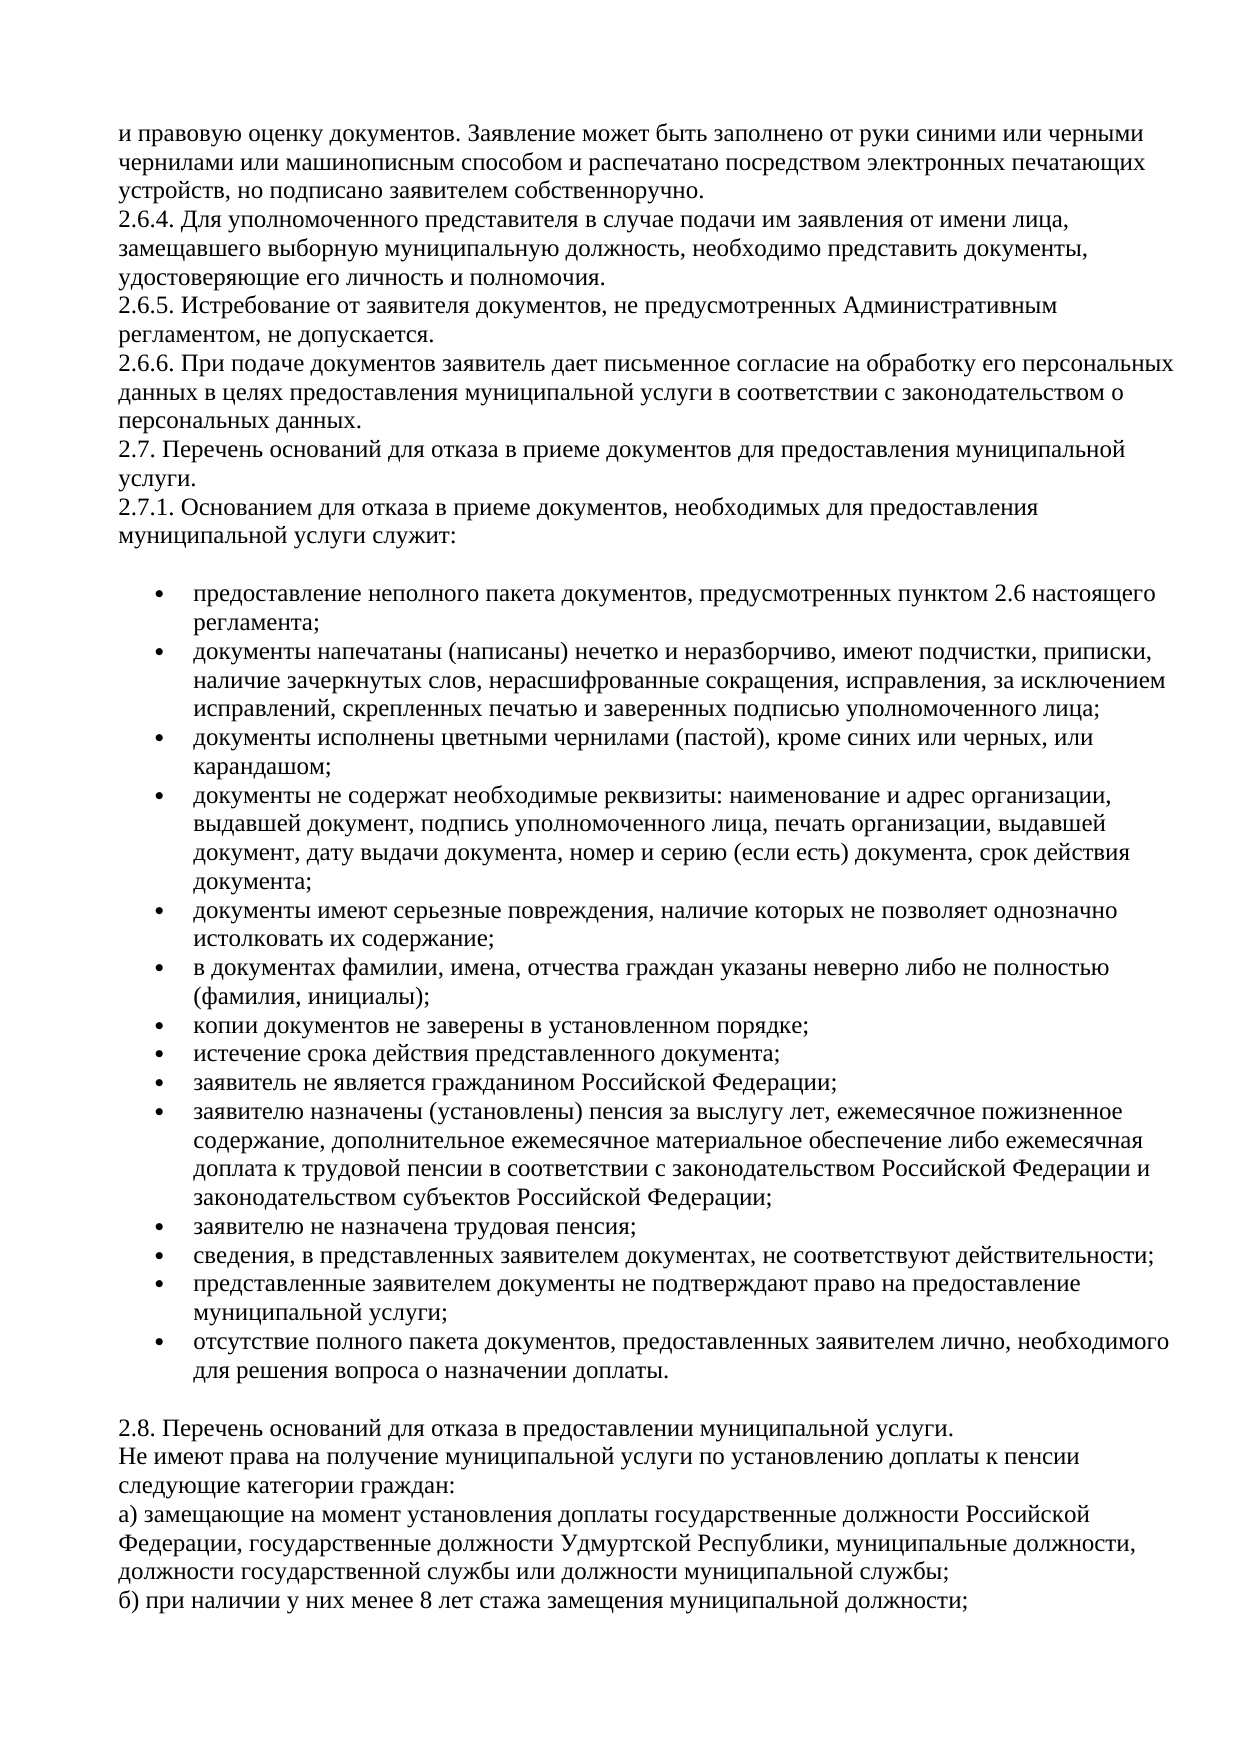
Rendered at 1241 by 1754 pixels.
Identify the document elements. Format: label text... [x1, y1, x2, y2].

list истечение срока действия представленного документа; [156, 1038, 1181, 1067]
list заявителю не назначена трудовая пенсия; [156, 1211, 1181, 1240]
list заявитель не является гражданином Российской Федерации; [156, 1067, 1181, 1096]
list документы не содержат необходимые реквизиты: наименование и адрес организации, выдавшей документ, подпись уполномоченного лица, печать организации, выдавшей документ, дату выдачи документа, номер и серию (если есть) документа, срок действия документа; [156, 780, 1181, 895]
list заявителю назначены (установлены) пенсия за выслугу лет, ежемесячное пожизненное содержание, дополнительное ежемесячное материальное обеспечение либо ежемесячная доплата к трудовой пенсии в соответствии с законодательством Российской Федерации и законодательством субъектов Российской Федерации; [156, 1096, 1181, 1211]
list представленные заявителем документы не подтверждают право на предоставление муниципальной услуги; [156, 1268, 1181, 1326]
list предоставление неполного пакета документов, предусмотренных пунктом 2.6 настоящего регламента; [156, 578, 1181, 636]
list документы имеют серьезные повреждения, наличие которых не позволяет однозначно истолковать их содержание; [156, 895, 1181, 952]
list сведения, в представленных заявителем документах, не соответствуют действительности; [156, 1240, 1181, 1268]
list документы напечатаны (написаны) нечетко и неразборчиво, имеют подчистки, приписки, наличие зачеркнутых слов, нерасшифрованные сокращения, исправления, за исключением исправлений, скрепленных печатью и заверенных подписью уполномоченного лица; [156, 636, 1181, 722]
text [118, 1413, 1181, 1614]
list отсутствие полного пакета документов, предоставленных заявителем лично, необходимого для решения вопроса о назначении доплаты. [156, 1326, 1181, 1383]
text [118, 118, 1181, 549]
list в документах фамилии, имена, отчества граждан указаны неверно либо не полностью (фамилия, инициалы); [156, 952, 1181, 1010]
list копии документов не заверены в установленном порядке; [156, 1010, 1181, 1038]
list документы исполнены цветными чернилами (пастой), кроме синих или черных, или карандашом; [156, 722, 1181, 780]
